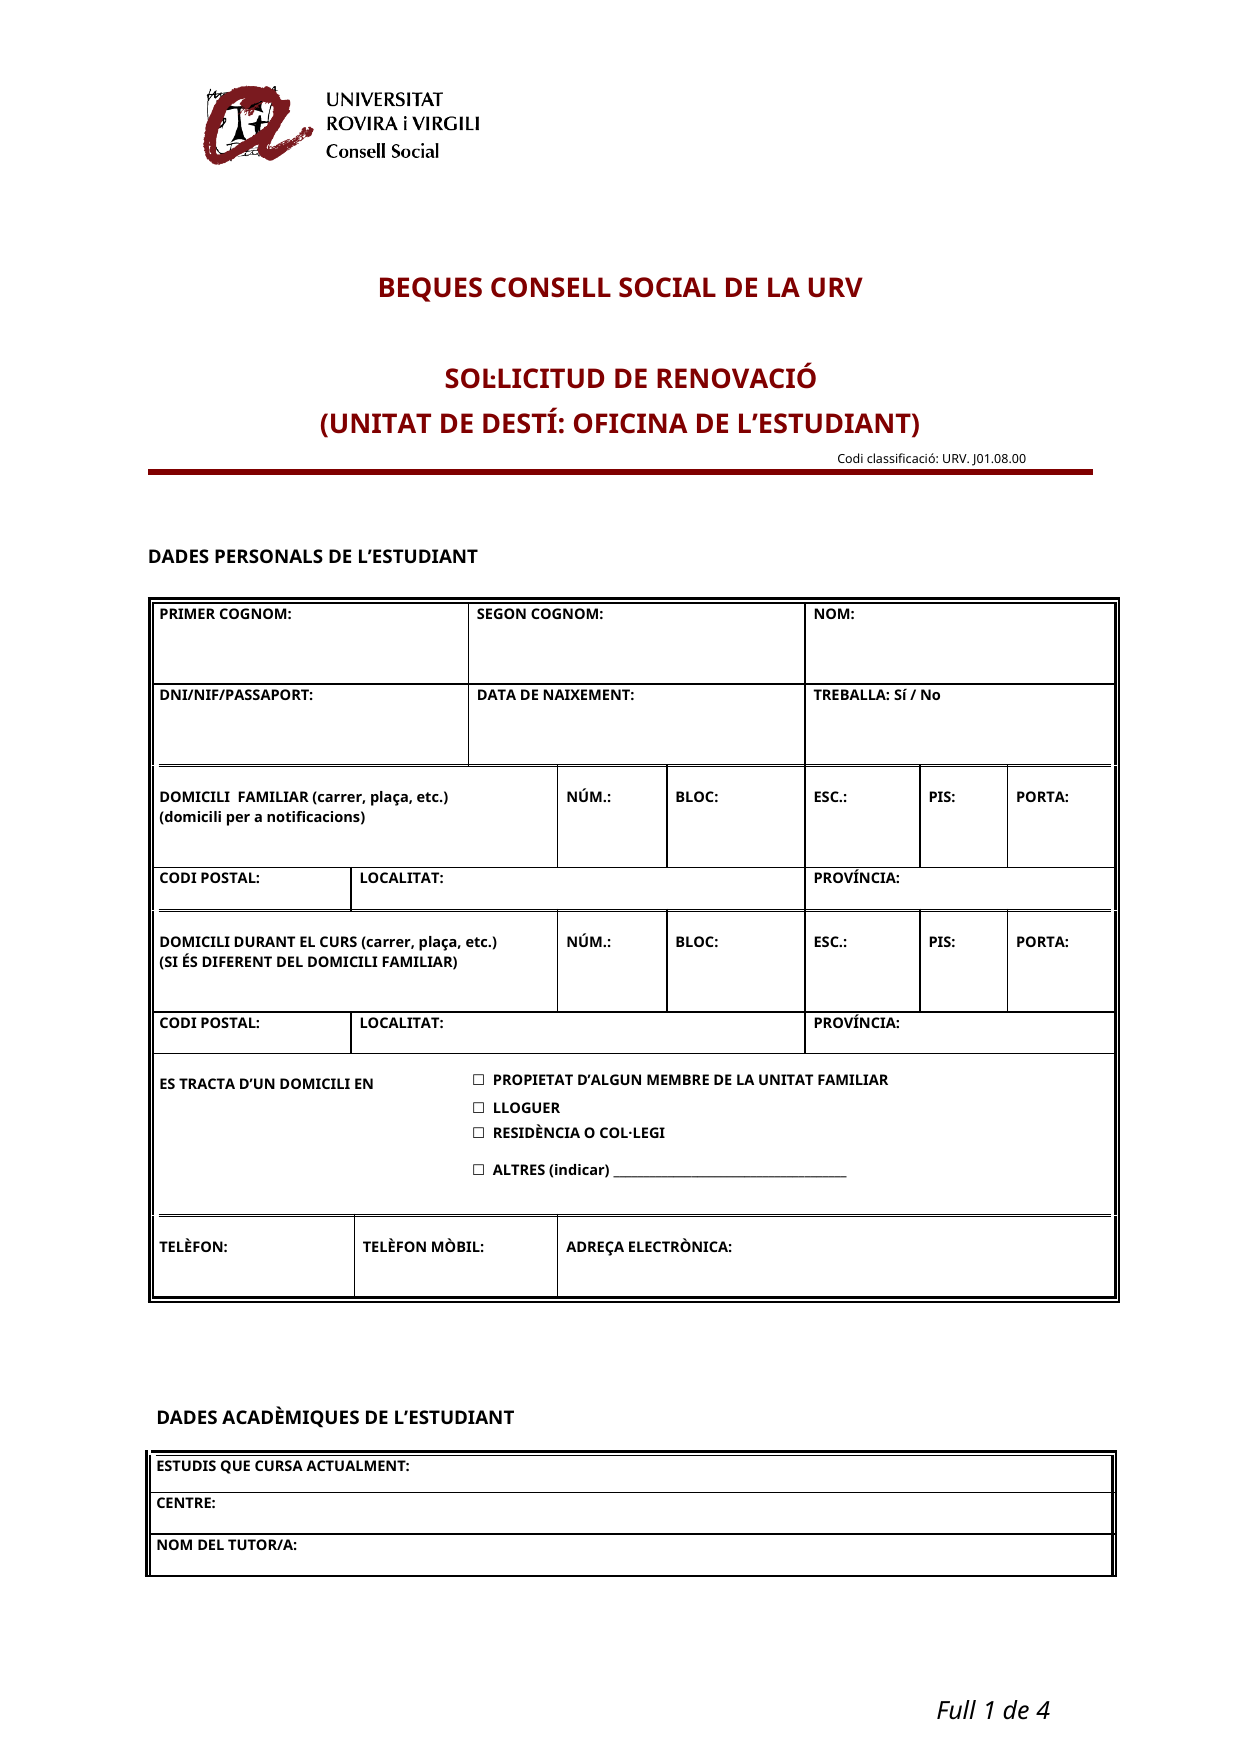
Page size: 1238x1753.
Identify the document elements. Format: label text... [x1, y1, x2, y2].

table_header PRIMER COGNOM: [154, 604, 468, 683]
text SOL·LICITUD DE RENOVACIÓ [148, 359, 1093, 396]
table_cell TELÈFON MÒBIL: [355, 1217, 557, 1296]
table_cell TELÈFON: [154, 1214, 354, 1296]
table_cell LOCALITAT: [352, 868, 804, 908]
table_cell NÚM.: [558, 912, 666, 1011]
text DADES PERSONALS DE L’ESTUDIANT [148, 543, 1056, 569]
table_cell ESC.: [806, 912, 919, 1011]
table_cell PORTA: [1008, 764, 1117, 867]
table_header NOM: [806, 604, 1114, 683]
text (UNITAT DE DESTÍ: OFICINA DE L’ESTUDIANT) [148, 404, 1093, 441]
table_cell PIS: [921, 767, 1007, 867]
table_cell LOCALITAT: [352, 1013, 804, 1053]
table_cell PROVÍNCIA: [806, 868, 1114, 908]
table_cell DNI/NIF/PASSAPORT: [154, 685, 468, 764]
table_cell CODI POSTAL: [154, 868, 350, 908]
table_cell DOMICILI FAMILIAR (carrer, plaça, etc.) (domicili per a notificacions) [151, 764, 557, 867]
table_cell PIS: [921, 912, 1007, 1011]
text BEQUES CONSELL SOCIAL DE LA URV [148, 269, 1093, 306]
picture [184, 78, 492, 170]
table_cell NOM DEL TUTOR/A: [151, 1535, 1111, 1575]
table_cell DATA DE NAIXEMENT: [469, 685, 804, 764]
table_header DADES ACADÈMIQUES DE L’ESTUDIANT [148, 1405, 1114, 1450]
table_cell PROVÍNCIA: [806, 1013, 1114, 1053]
table_cell CENTRE: [151, 1493, 1111, 1533]
table_cell BLOC: [668, 912, 804, 1011]
table_cell DOMICILI DURANT EL CURS (carrer, plaça, etc.) (SI ÉS DIFERENT DEL DOMICILI FAMILIAR) [154, 909, 557, 1011]
table_cell ES TRACTA D’UN DOMICILI EN [154, 1054, 1114, 1213]
table_cell ADREÇA ELECTRÒNICA: [558, 1214, 1116, 1296]
table_cell TREBALLA: Sí / No [806, 685, 1114, 764]
table_cell PORTA: [1008, 909, 1116, 1011]
table_cell ESTUDIS QUE CURSA ACTUALMENT: [148, 1450, 1114, 1492]
table_cell BLOC: [668, 767, 804, 867]
table_cell NÚM.: [558, 767, 666, 867]
text Codi classificació: URV. J01.08.00 [148, 450, 1093, 469]
table_cell CODI POSTAL: [154, 1013, 350, 1053]
table_header SEGON COGNOM: [469, 604, 804, 683]
table_cell ESC.: [806, 767, 919, 867]
